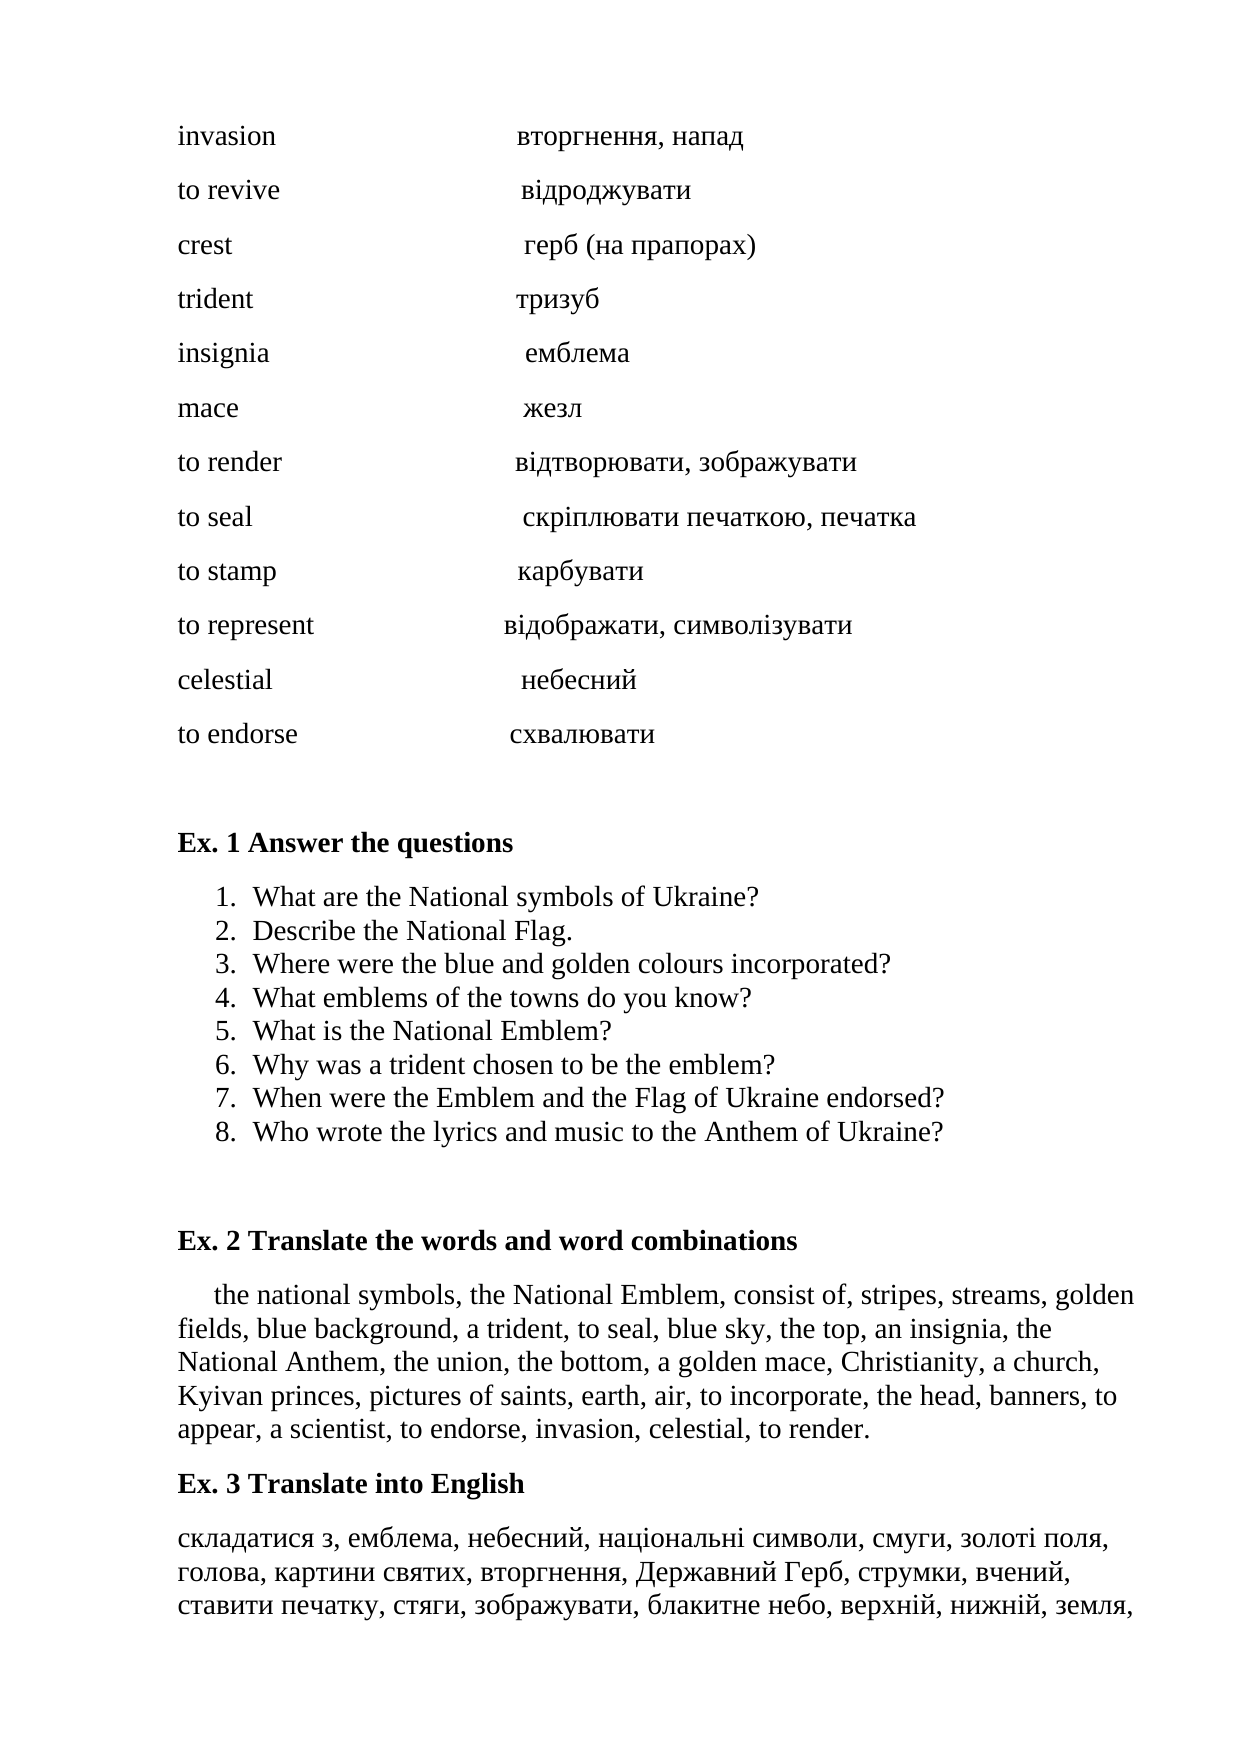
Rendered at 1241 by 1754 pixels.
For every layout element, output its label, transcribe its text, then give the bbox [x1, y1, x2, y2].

text mace жезл [177, 390, 1152, 423]
text to revive відроджувати [177, 172, 1152, 206]
list Who wrote the lyrics and music to the Anthem of Ukraine? [215, 1114, 1152, 1148]
text Ex. 3 Translate into English [177, 1466, 1152, 1499]
text to endorse схвалювати [177, 716, 1152, 750]
text crest герб (на прапорах) [177, 227, 1152, 260]
text to stamp карбувати [177, 553, 1152, 587]
text to seal скріплювати печаткою, печатка [177, 499, 1152, 532]
list What is the National Emblem? [215, 1013, 1152, 1047]
text insignia емблема [177, 336, 1152, 369]
list Why was a trident chosen to be the emblem? [215, 1047, 1152, 1081]
list What emblems of the towns do you know? [215, 980, 1152, 1013]
text celestial небесний [177, 662, 1152, 695]
text the national symbols, the National Emblem, consist of, stripes, streams, golden fields, blue background, a trident, to seal, blue sky, the top, an insignia, the National Anthem, the union, the bottom, a golden mace, Christianity, a church, Kyivan princes, pictures of saints, earth, air, to incorporate, the head, banners, to appear, a scientist, to endorse, invasion, celestial, to render. [177, 1277, 1152, 1445]
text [177, 1520, 1152, 1621]
text to render відтворювати, зображувати [177, 444, 1152, 478]
text invasion вторгнення, напад [177, 118, 1152, 152]
text Ex. 1 Answer the questions [177, 825, 1152, 858]
list Where were the blue and golden colours incorporated? [215, 946, 1152, 980]
text trident тризуб [177, 281, 1152, 315]
text to represent відображати, символізувати [177, 607, 1152, 641]
list When were the Emblem and the Flag of Ukraine endorsed? [215, 1081, 1152, 1114]
list What are the National symbols of Ukraine? [215, 879, 1152, 913]
text Ex. 2 Translate the words and word combinations [177, 1223, 1152, 1256]
list Describe the National Flag. [215, 913, 1152, 946]
